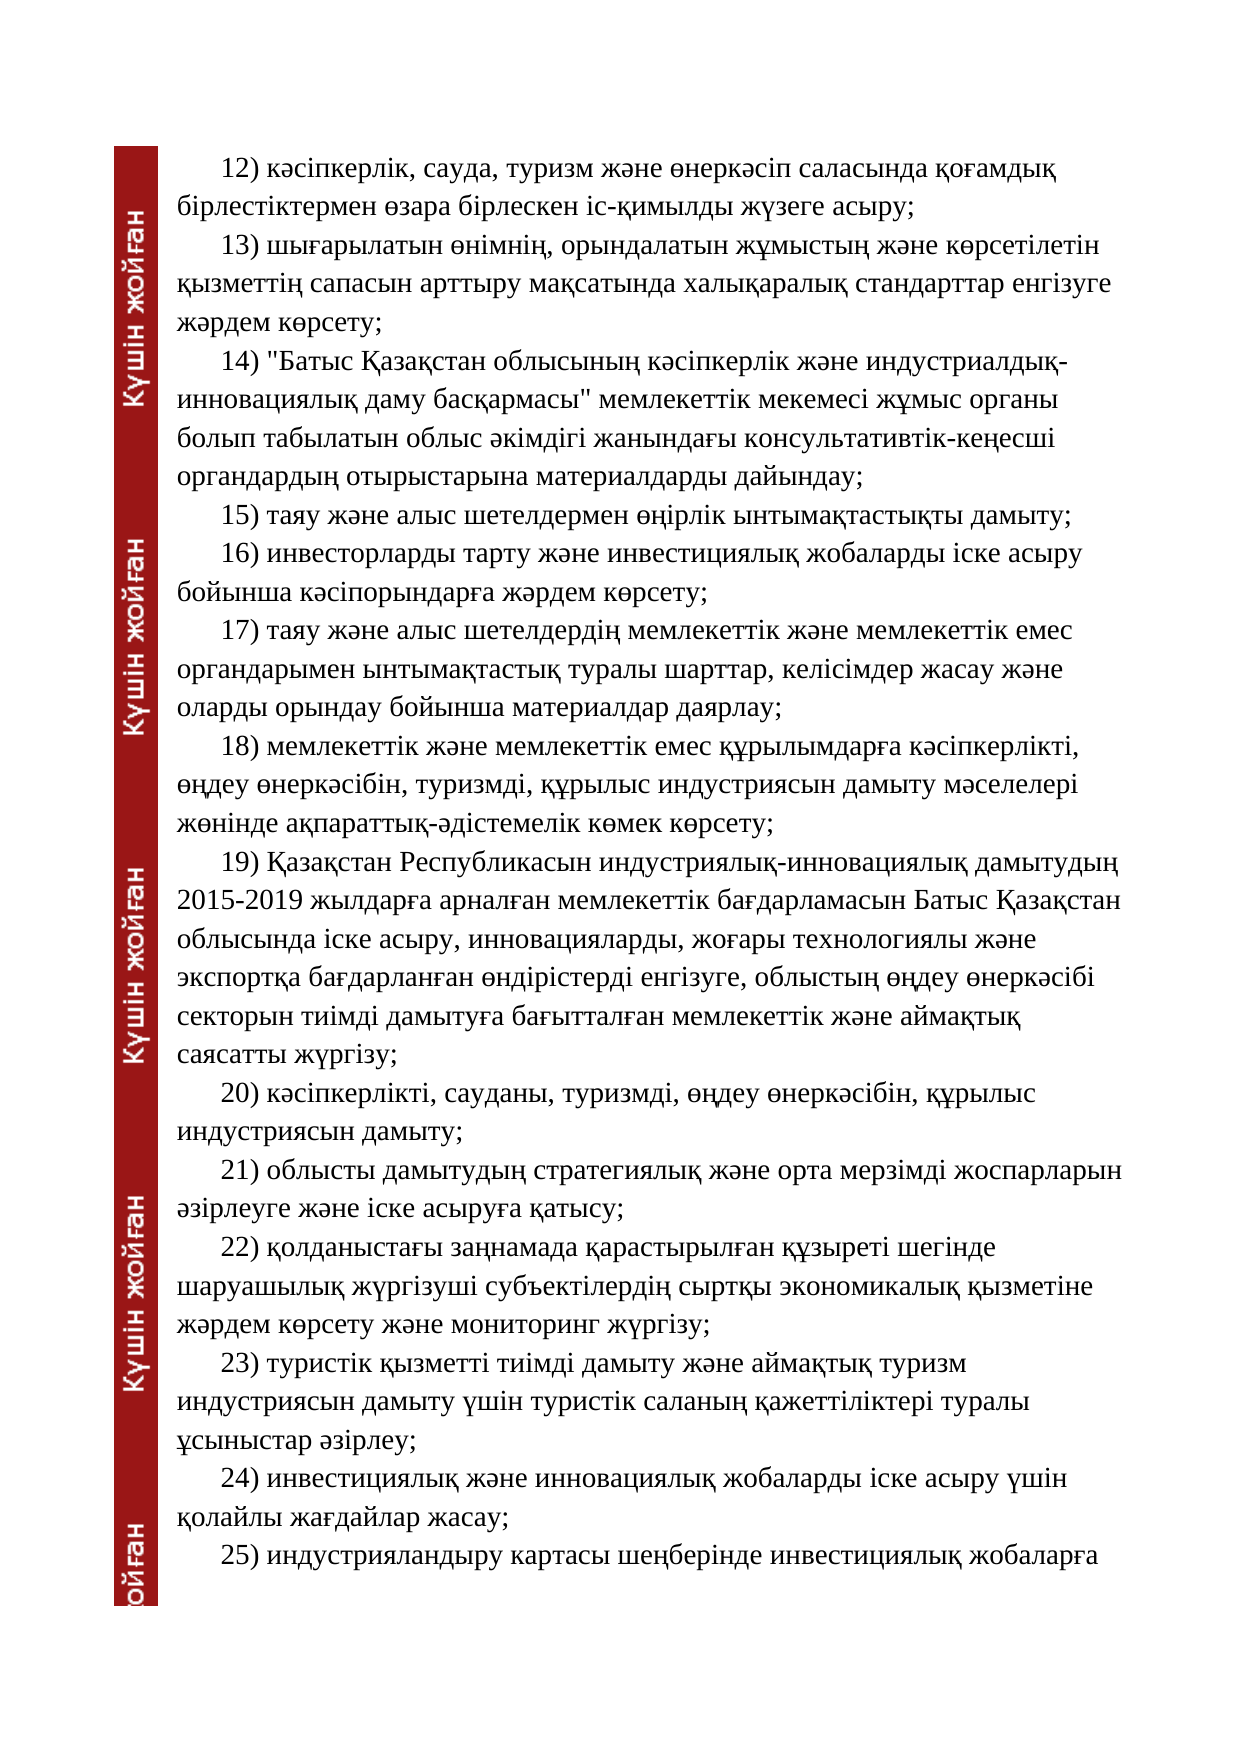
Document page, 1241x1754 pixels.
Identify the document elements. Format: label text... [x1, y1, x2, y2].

picture [114, 146, 158, 150]
picture [114, 1571, 158, 1606]
